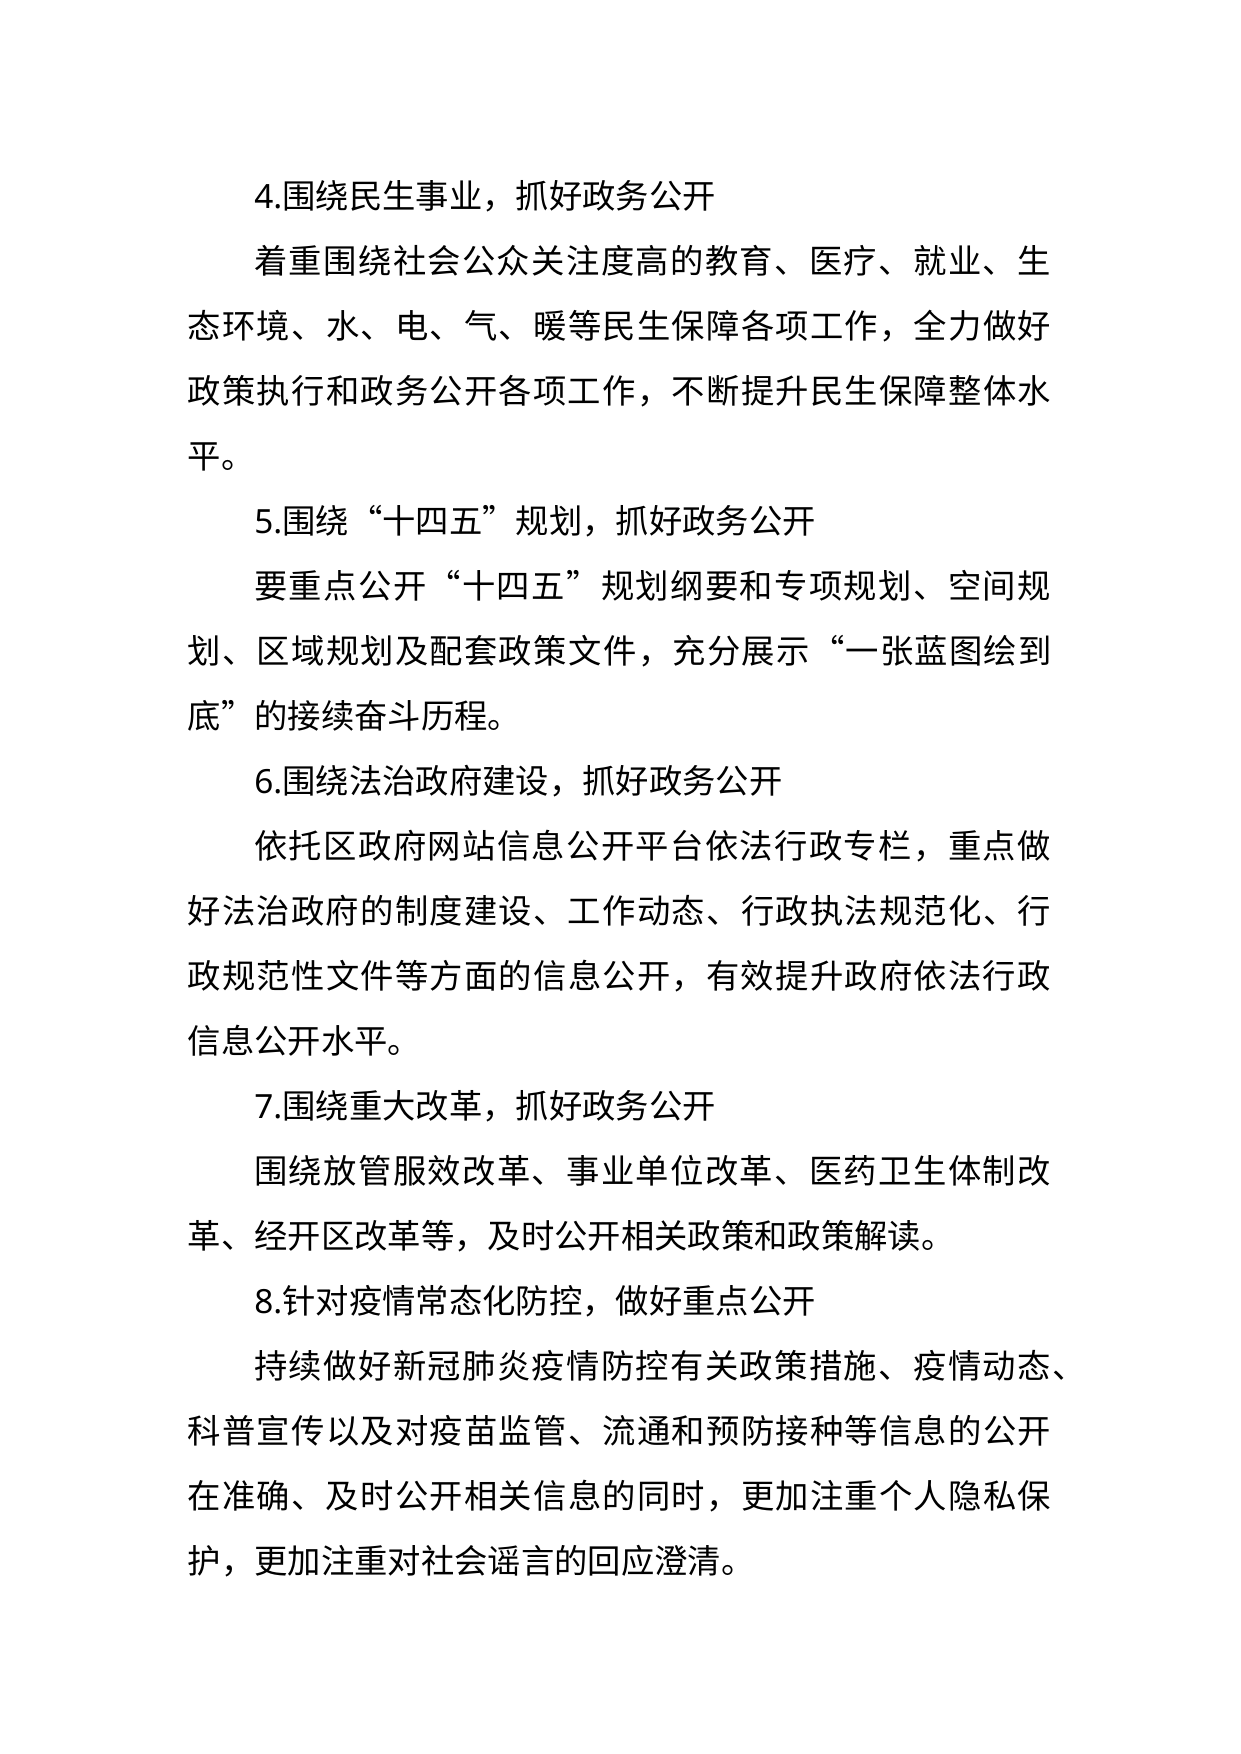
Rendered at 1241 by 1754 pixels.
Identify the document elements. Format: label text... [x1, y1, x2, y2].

text 持续做好新冠肺炎疫情防控有关政策措施、疫情动态、科普宣传以及对疫苗监管、流通和预防接种等信息的公开。在准确、及时公开相关信息的同时，更加注重个人隐私保护，更加注重对社会谣言的回应澄清。 [187, 1332, 1053, 1592]
text 围绕放管服效改革、事业单位改革、医药卫生体制改革、经开区改革等，及时公开相关政策和政策解读。 [187, 1137, 1053, 1267]
text 5.围绕“十四五”规划，抓好政务公开 [187, 487, 1053, 552]
text 要重点公开“十四五”规划纲要和专项规划、空间规划、区域规划及配套政策文件，充分展示“一张蓝图绘到底”的接续奋斗历程。 [187, 552, 1053, 747]
text 依托区政府网站信息公开平台依法行政专栏，重点做好法治政府的制度建设、工作动态、行政执法规范化、行政规范性文件等方面的信息公开，有效提升政府依法行政信息公开水平。 [187, 812, 1053, 1072]
text 7.围绕重大改革，抓好政务公开 [187, 1072, 1053, 1137]
text 8.针对疫情常态化防控，做好重点公开 [187, 1267, 1053, 1332]
text 着重围绕社会公众关注度高的教育、医疗、就业、生态环境、水、电、气、暖等民生保障各项工作，全力做好政策执行和政务公开各项工作，不断提升民生保障整体水平。 [187, 227, 1053, 487]
text 4.围绕民生事业，抓好政务公开 [187, 162, 1053, 227]
text 6.围绕法治政府建设，抓好政务公开 [187, 747, 1053, 812]
